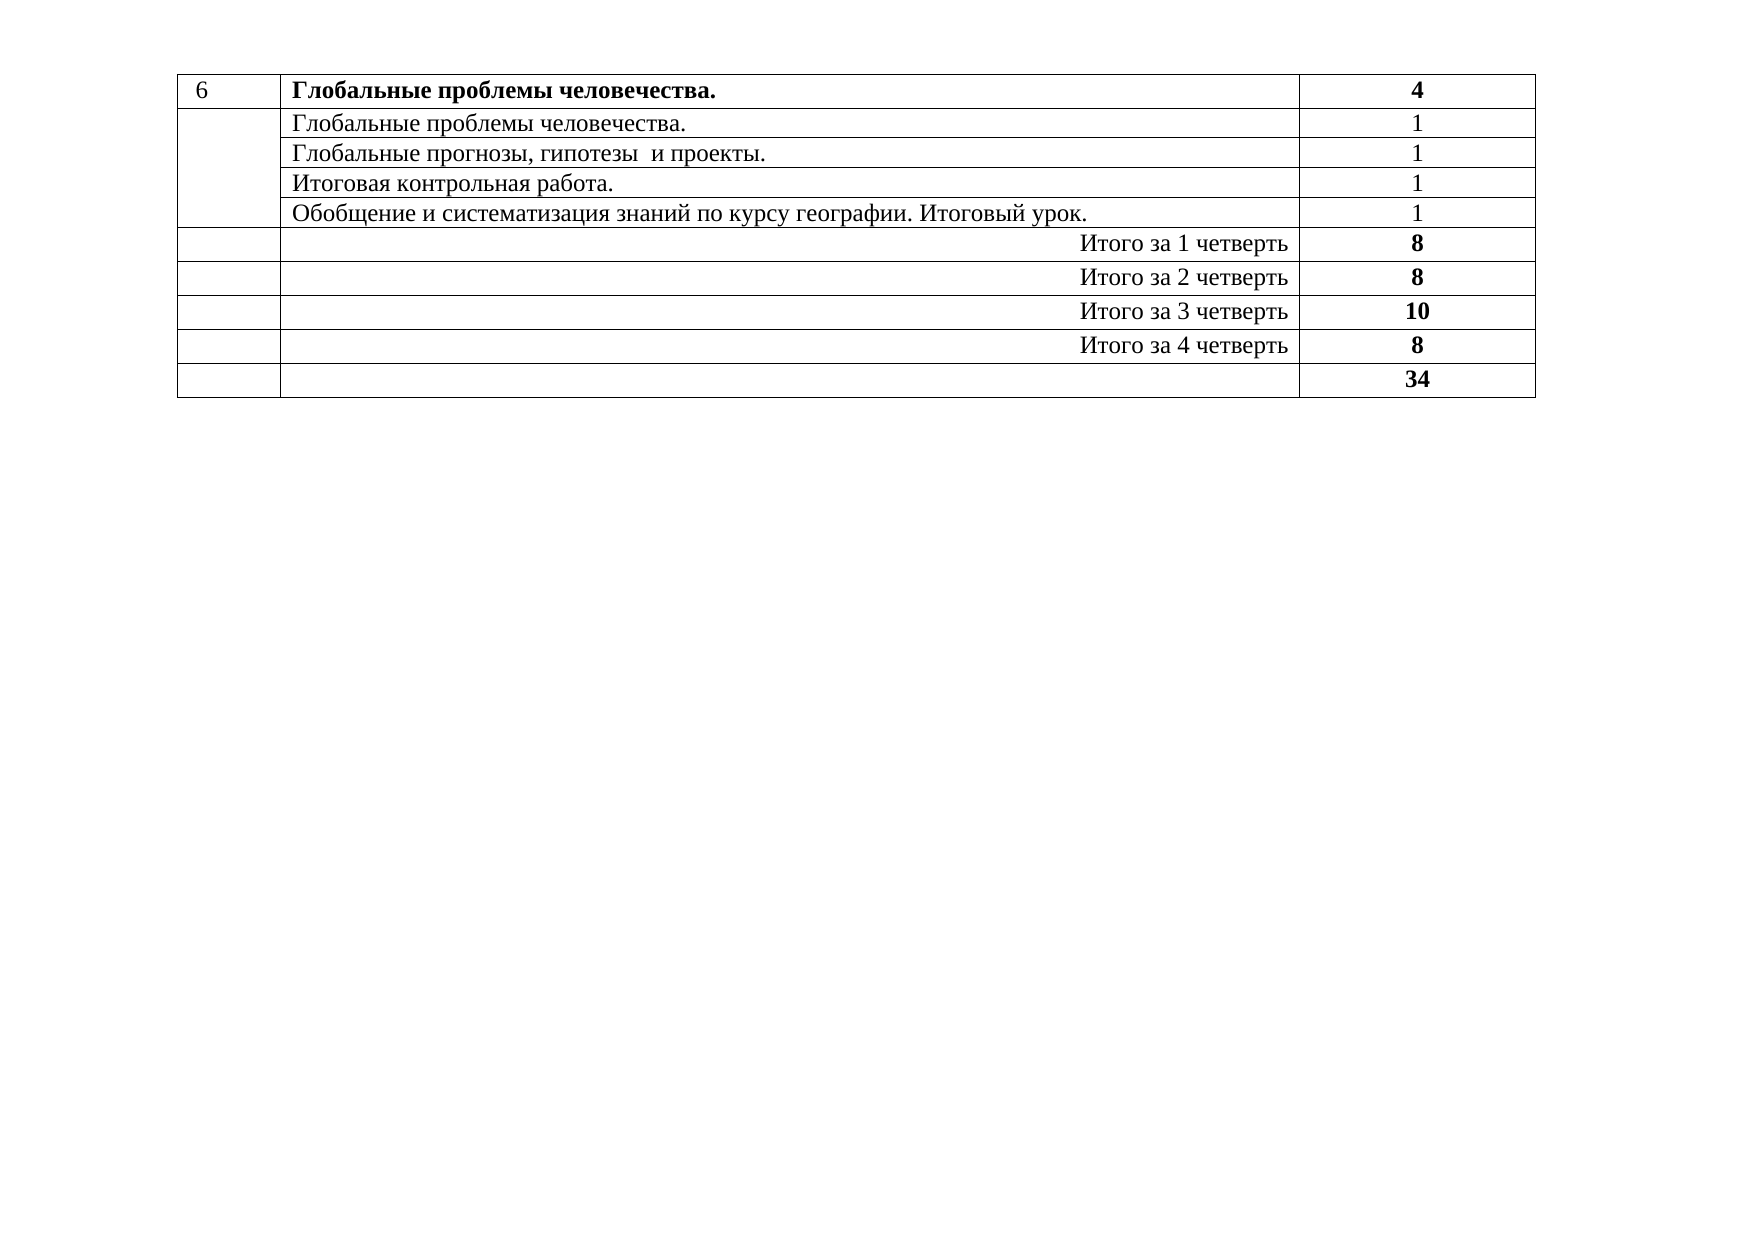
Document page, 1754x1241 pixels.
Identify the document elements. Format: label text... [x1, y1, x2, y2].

table_cell Глобальные прогнозы, гипотезы и проекты. [281, 138, 1299, 167]
table_cell 10 [1300, 296, 1535, 329]
table_cell Глобальные проблемы человечества. [281, 109, 1299, 137]
table_cell [281, 364, 1299, 397]
table_cell 8 [1300, 228, 1535, 261]
table_cell [178, 330, 280, 363]
table_cell Итоговая контрольная работа. [281, 168, 1299, 197]
table_cell [178, 262, 280, 295]
table_cell Обобщение и систематизация знаний по курсу географии. Итоговый урок. [281, 198, 1299, 227]
table_cell 8 [1300, 262, 1535, 295]
table_cell 8 [1300, 330, 1535, 363]
table_cell 1 [1300, 109, 1535, 137]
table_cell 1 [1300, 168, 1535, 197]
table_cell 4 [1300, 75, 1535, 107]
table_cell 1 [1300, 198, 1535, 227]
table_cell Итого за 1 четверть [281, 228, 1299, 261]
table_cell [178, 109, 280, 227]
table_cell Итого за 2 четверть [281, 262, 1299, 295]
table_cell Итого за 3 четверть [281, 296, 1299, 329]
table_cell [178, 296, 280, 329]
table_cell 1 [1300, 138, 1535, 167]
table_cell [178, 364, 280, 397]
table_cell [178, 228, 280, 261]
table_cell 34 [1300, 364, 1535, 397]
table_cell Итого за 4 четверть [281, 330, 1299, 363]
table_cell 6 [178, 75, 280, 107]
table_cell Глобальные проблемы человечества. [281, 75, 1299, 107]
